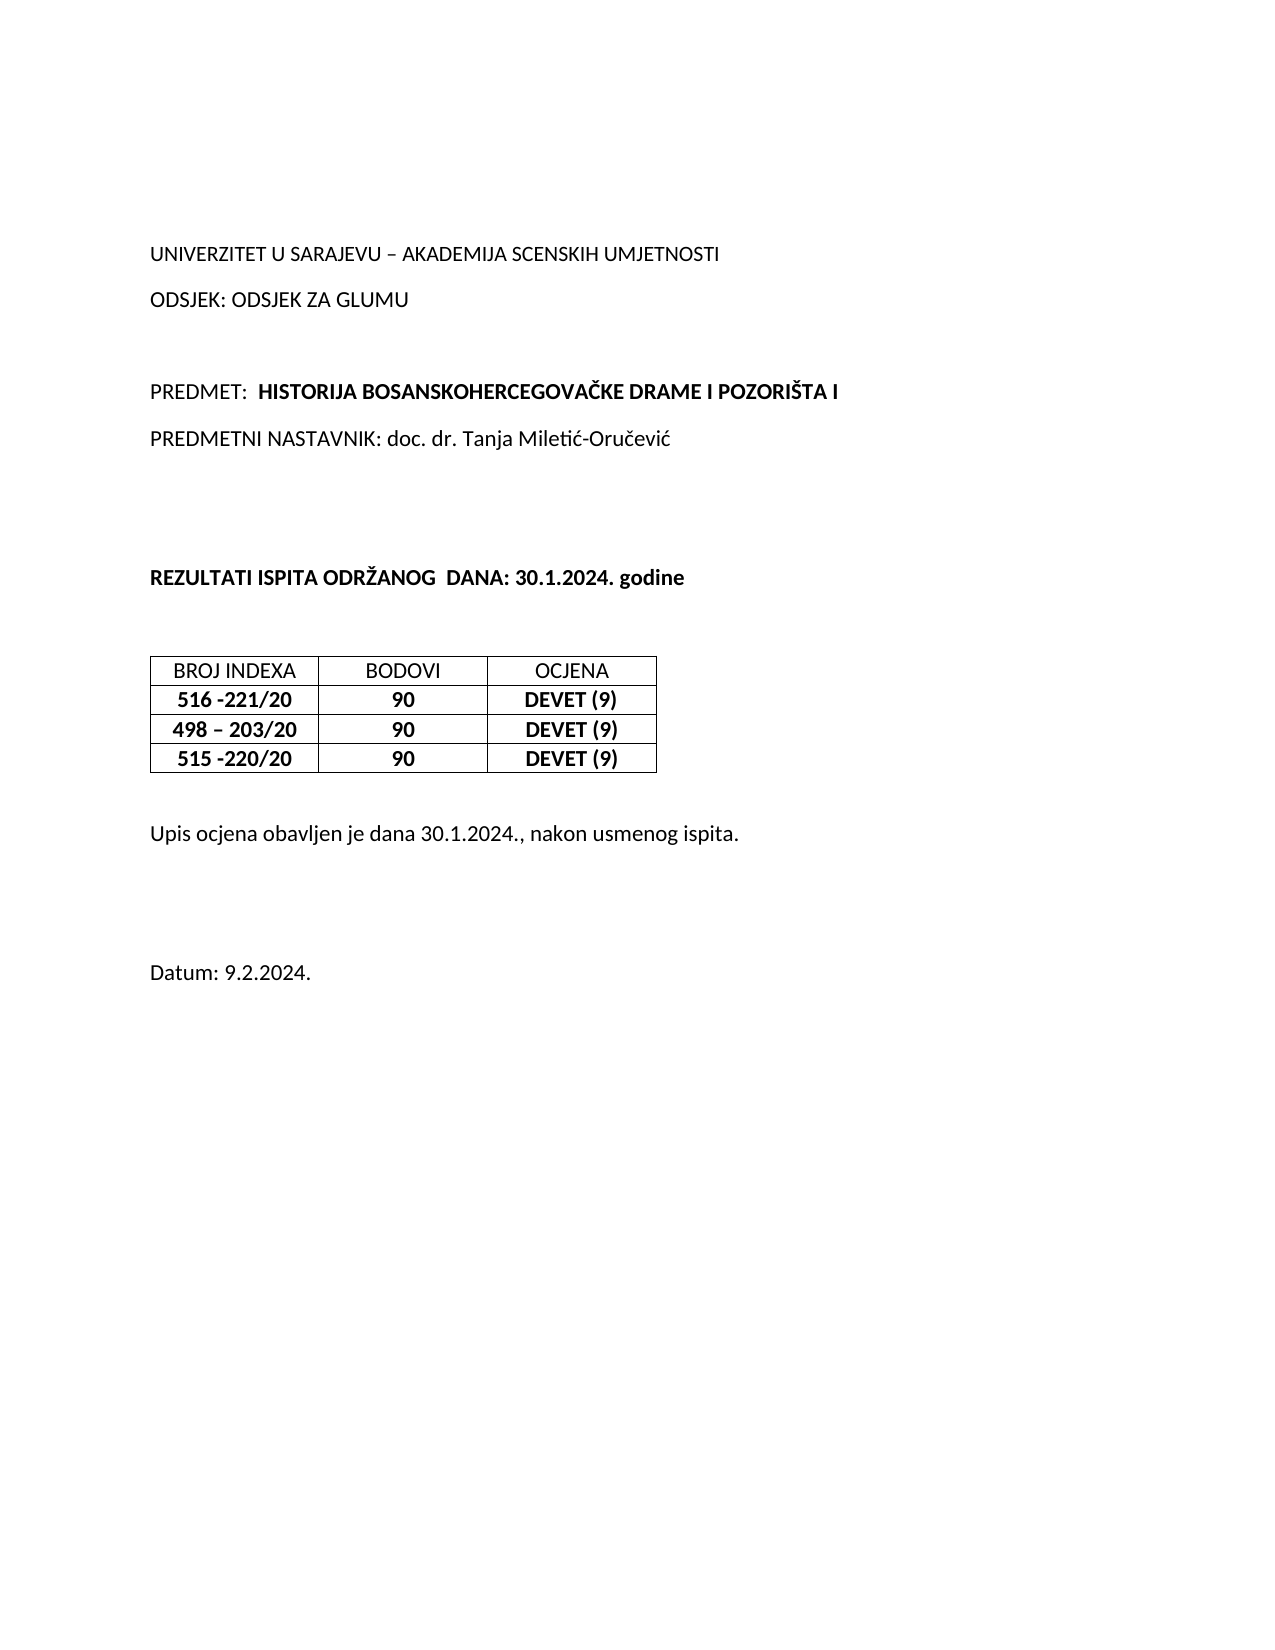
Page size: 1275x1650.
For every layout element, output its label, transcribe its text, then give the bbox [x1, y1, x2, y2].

table_cell 515 -220/20 [151, 744, 318, 772]
table_cell 498 – 203/20 [151, 715, 318, 743]
table_header BODOVI [319, 657, 487, 684]
text REZULTATI ISPITA ODRŽANOG DANA: 30.1.2024. godine [150, 563, 1125, 591]
table_cell 90 [319, 715, 487, 743]
text UNIVERZITET U SARAJEVU – AKADEMIJA SCENSKIH UMJETNOSTI [150, 240, 1125, 266]
text Upis ocjena obavljen je dana 30.1.2024., nakon usmenog ispita. [150, 819, 1125, 847]
table_cell DEVET (9) [488, 686, 656, 714]
table_cell 90 [319, 744, 487, 772]
text ODSJEK: ODSJEK ZA GLUMU [150, 285, 1125, 313]
text PREDMETNI NASTAVNIK: doc. dr. Tanja Miletić-Oručević [150, 424, 1125, 452]
text PREDMET: HISTORIJA BOSANSKOHERCEGOVAČKE DRAME I POZORIŠTA I [150, 377, 1125, 405]
text Datum: 9.2.2024. [150, 958, 1125, 986]
table_header BROJ INDEXA [151, 657, 318, 684]
table_cell 516 -221/20 [151, 686, 318, 714]
table_cell DEVET (9) [488, 715, 656, 743]
table_cell DEVET (9) [488, 744, 656, 772]
table_header OCJENA [488, 657, 656, 684]
table_cell 90 [319, 686, 487, 714]
